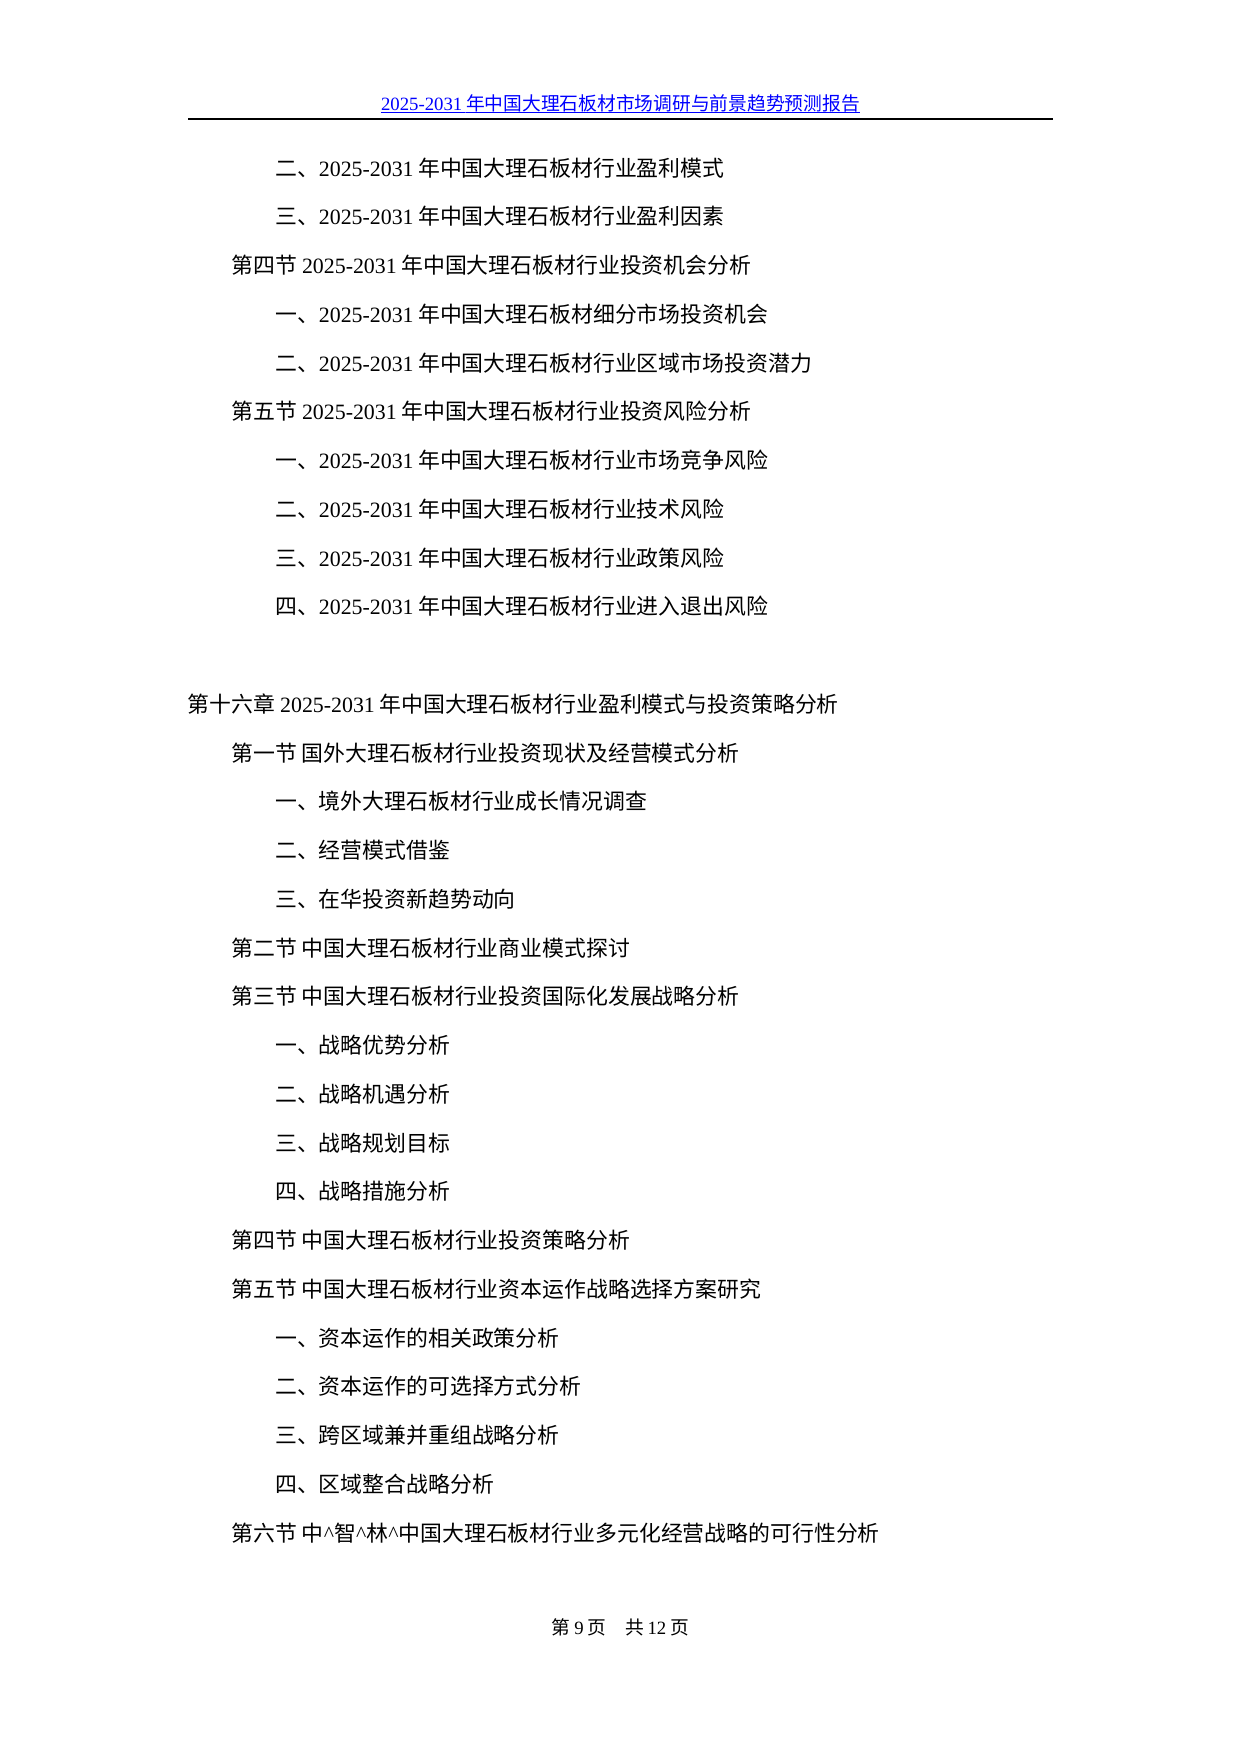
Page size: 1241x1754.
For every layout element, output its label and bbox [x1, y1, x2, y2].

text [187, 150, 1053, 1548]
